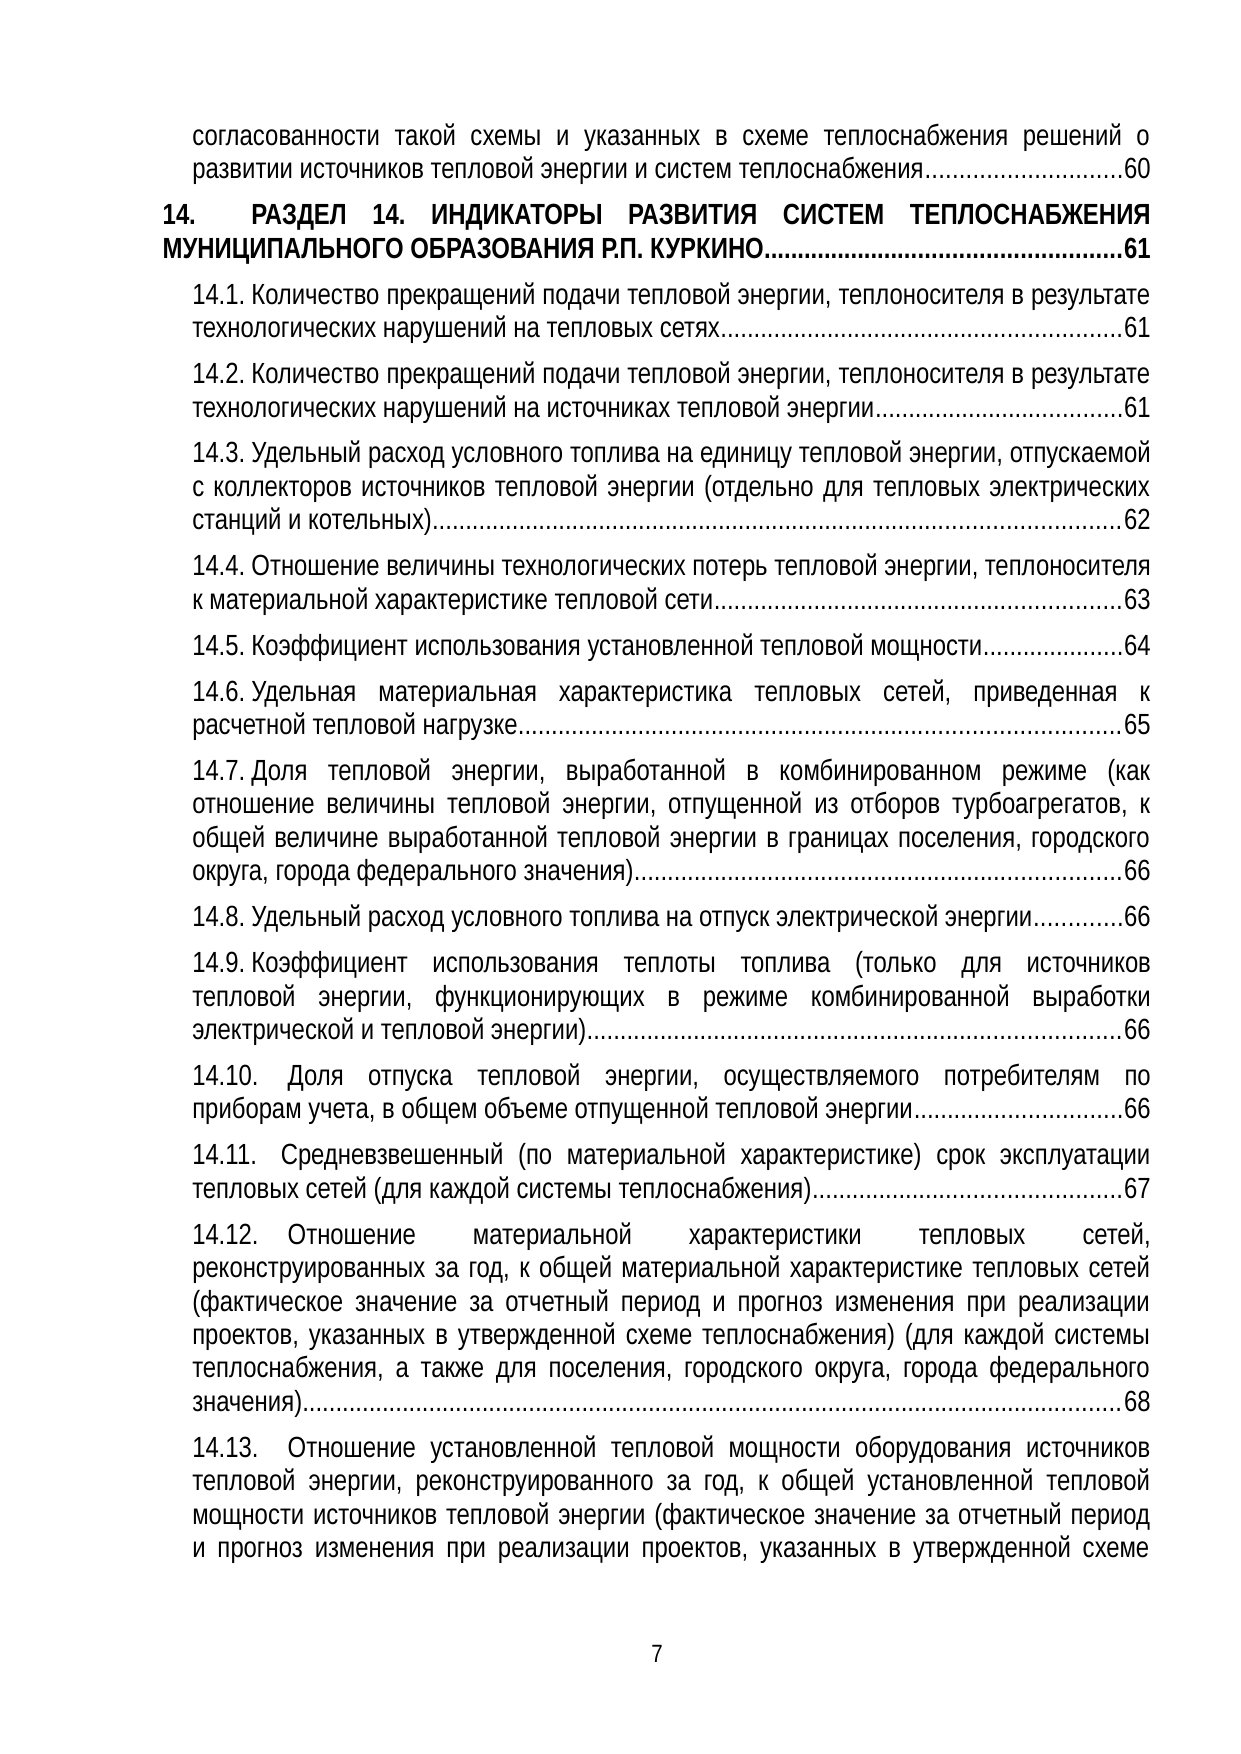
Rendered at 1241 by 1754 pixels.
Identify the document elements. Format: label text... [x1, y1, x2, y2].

text 14.2. Количество прекращений подачи тепловой энергии, теплоносителя в результате технологических нарушений на источниках тепловой энергии 61 [192, 356, 1152, 423]
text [192, 1430, 1152, 1564]
text 14.5. Коэффициент использования установленной тепловой мощности 64 [192, 628, 1152, 661]
text 14.8. Удельный расход условного топлива на отпуск электрической энергии 66 [192, 899, 1152, 933]
text 14.10. Доля отпуска тепловой энергии, осуществляемого потребителям по приборам учета, в общем объеме отпущенной тепловой энергии 66 [192, 1058, 1152, 1125]
text 14.6. Удельная материальная характеристика тепловых сетей, приведенная к расчетной тепловой нагрузке 65 [192, 674, 1152, 741]
text 14.11. Средневзвешенный (по материальной характеристике) срок эксплуатации тепловых сетей (для каждой системы теплоснабжения) 67 [192, 1137, 1152, 1204]
text 14. Раздел 14. Индикаторы развития систем теплоснабжения муниципального образования р.п. Куркино 61 [162, 197, 1152, 264]
text 14.7. Доля тепловой энергии, выработанной в комбинированном режиме (как отношение величины тепловой энергии, отпущенной из отборов турбоагрегатов, к общей величине выработанной тепловой энергии в границах поселения, городского округа, города федерального значения) 66 [192, 753, 1152, 887]
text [192, 118, 1152, 185]
text 14.12. Отношение материальной характеристики тепловых сетей, реконструированных за год, к общей материальной характеристике тепловых сетей (фактическое значение за отчетный период и прогноз изменения при реализации проектов, указанных в утвержденной схеме теплоснабжения) (для каждой системы теплоснабжения, а также для поселения, городского округа, города федерального значения) 68 [192, 1217, 1152, 1417]
text 14.3. Удельный расход условного топлива на единицу тепловой энергии, отпускаемой с коллекторов источников тепловой энергии (отдельно для тепловых электрических станций и котельных) 62 [192, 436, 1152, 536]
text 14.9. Коэффициент использования теплоты топлива (только для источников тепловой энергии, функционирующих в режиме комбинированной выработки электрической и тепловой энергии) 66 [192, 945, 1152, 1046]
text 14.1. Количество прекращений подачи тепловой энергии, теплоносителя в результате технологических нарушений на тепловых сетях 61 [192, 277, 1152, 344]
text 14.4. Отношение величины технологических потерь тепловой энергии, теплоносителя к материальной характеристике тепловой сети 63 [192, 548, 1152, 615]
